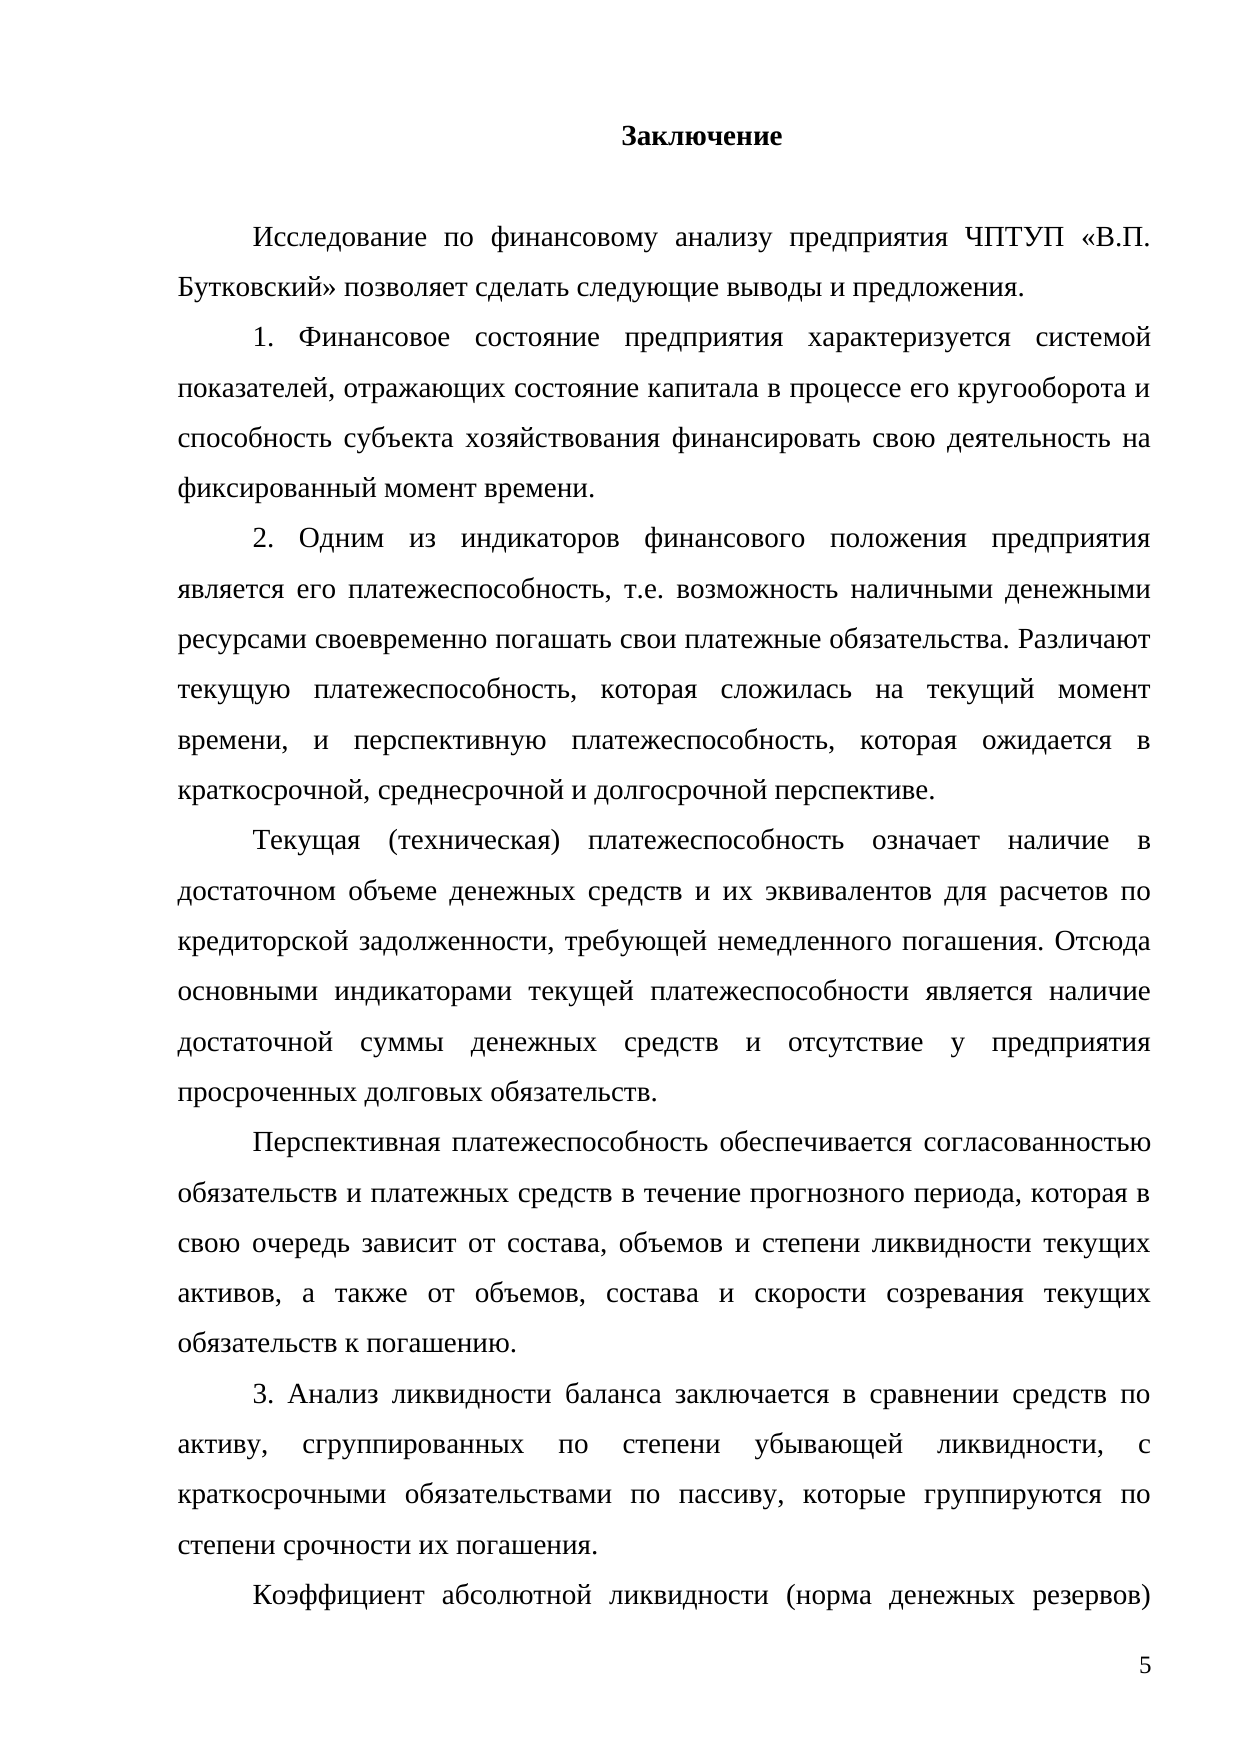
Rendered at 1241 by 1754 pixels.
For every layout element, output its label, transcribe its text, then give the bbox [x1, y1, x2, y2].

text 3. Анализ ликвидности баланса заключается в сравнении средств по активу, сгруппированных по степени убывающей ликвидности, с краткосрочными обязательствами по пассиву, которые группируются по степени срочности их погашения. [177, 1376, 1152, 1560]
text 1. Финансовое состояние предприятия характеризуется системой показателей, отражающих состояние капитала в процессе его кругооборота и способность субъекта хозяйствования финансировать свою деятельность на фиксированный момент времени. [177, 319, 1152, 504]
text Заключение [177, 118, 1152, 152]
text Исследование по финансовому анализу предприятия ЧПТУП «В.П. Бутковский» позволяет сделать следующие выводы и предложения. [177, 219, 1152, 303]
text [177, 1577, 1152, 1611]
text Текущая (техническая) платежеспособность означает наличие в достаточном объеме денежных средств и их эквивалентов для расчетов по кредиторской задолженности, требующей немедленного погашения. Отсюда основными индикаторами текущей платежеспособности является наличие достаточной суммы денежных средств и отсутствие у предприятия просроченных долговых обязательств. [177, 822, 1152, 1108]
text 2. Одним из индикаторов финансового положения предприятия является его платежеспособность, т.е. возможность наличными денежными ресурсами своевременно погашать свои платежные обязательства. Различают текущую платежеспособность, которая сложилась на текущий момент времени, и перспективную платежеспособность, которая ожидается в краткосрочной, среднесрочной и долгосрочной перспективе. [177, 521, 1152, 806]
text Перспективная платежеспособность обеспечивается согласованностью обязательств и платежных средств в течение прогнозного периода, которая в свою очередь зависит от состава, объемов и степени ликвидности текущих активов, а также от объемов, состава и скорости созревания текущих обязательств к погашению. [177, 1124, 1152, 1359]
